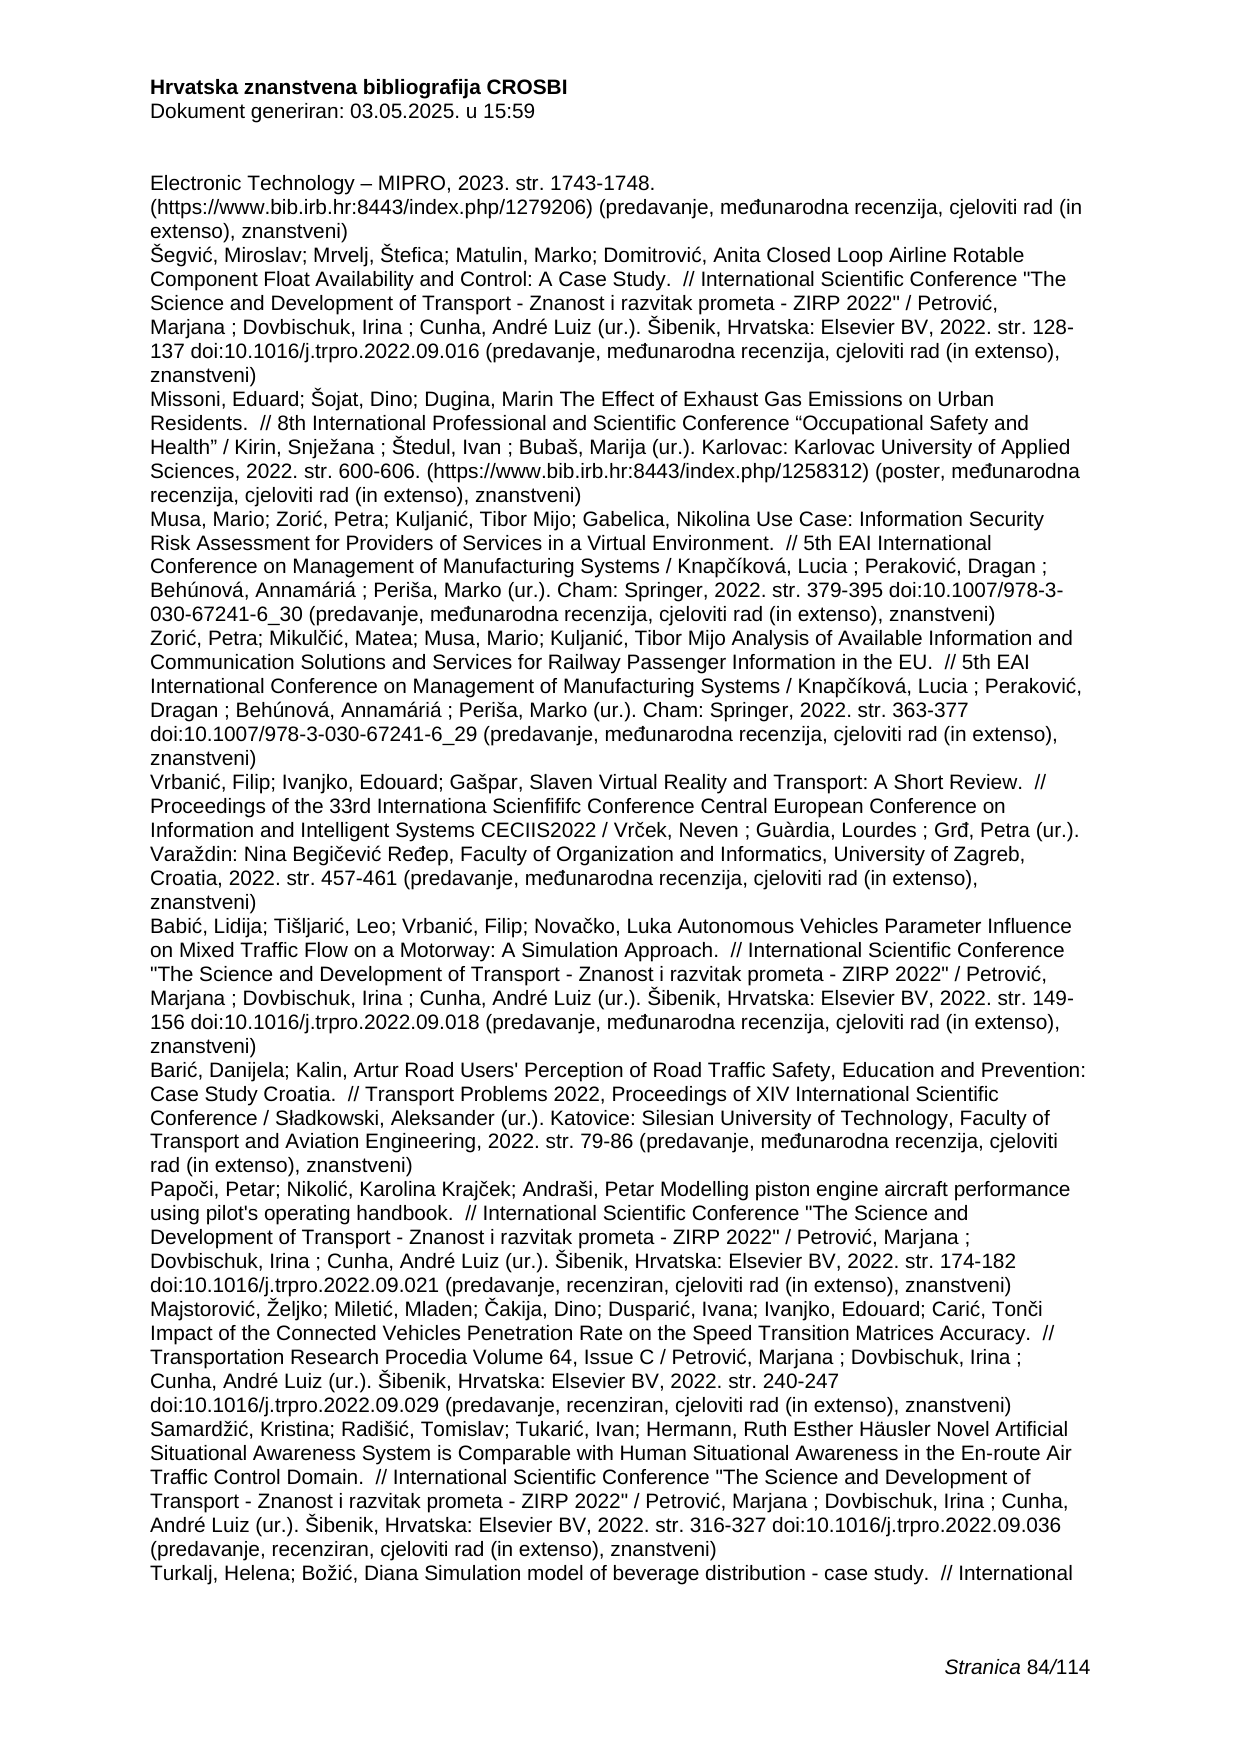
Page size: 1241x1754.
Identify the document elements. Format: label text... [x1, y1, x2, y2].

text Musa, Mario; Zorić, Petra; Kuljanić, Tibor Mijo; Gabelica, Nikolina [150, 506, 1090, 626]
text Babić, Lidija; Tišljarić, Leo; Vrbanić, Filip; Novačko, Luka [150, 914, 1090, 1057]
text Zorić, Petra; Mikulčić, Matea; Musa, Mario; Kuljanić, Tibor Mijo [150, 626, 1090, 770]
text Milenković, Melita [150, 171, 1090, 243]
text Majstorović, Željko; Miletić, Mladen; Čakija, Dino; Dusparić, Ivana; Ivanjko, Edouard; Carić, Tonči [150, 1297, 1090, 1417]
text Šegvić, Miroslav; Mrvelj, Štefica; Matulin, Marko; Domitrović, Anita [150, 243, 1090, 387]
text Vrbanić, Filip; Ivanjko, Edouard; Gašpar, Slaven [150, 770, 1090, 914]
text Barić, Danijela; Kalin, Artur [150, 1057, 1090, 1177]
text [150, 1561, 1090, 1584]
text Samardžić, Kristina; Radišić, Tomislav; Tukarić, Ivan; Hermann, Ruth Esther Häusler [150, 1417, 1090, 1561]
text Missoni, Eduard; Šojat, Dino; Dugina, Marin [150, 387, 1090, 506]
text Papoči, Petar; Nikolić, Karolina Krajček; Andraši, Petar [150, 1177, 1090, 1297]
